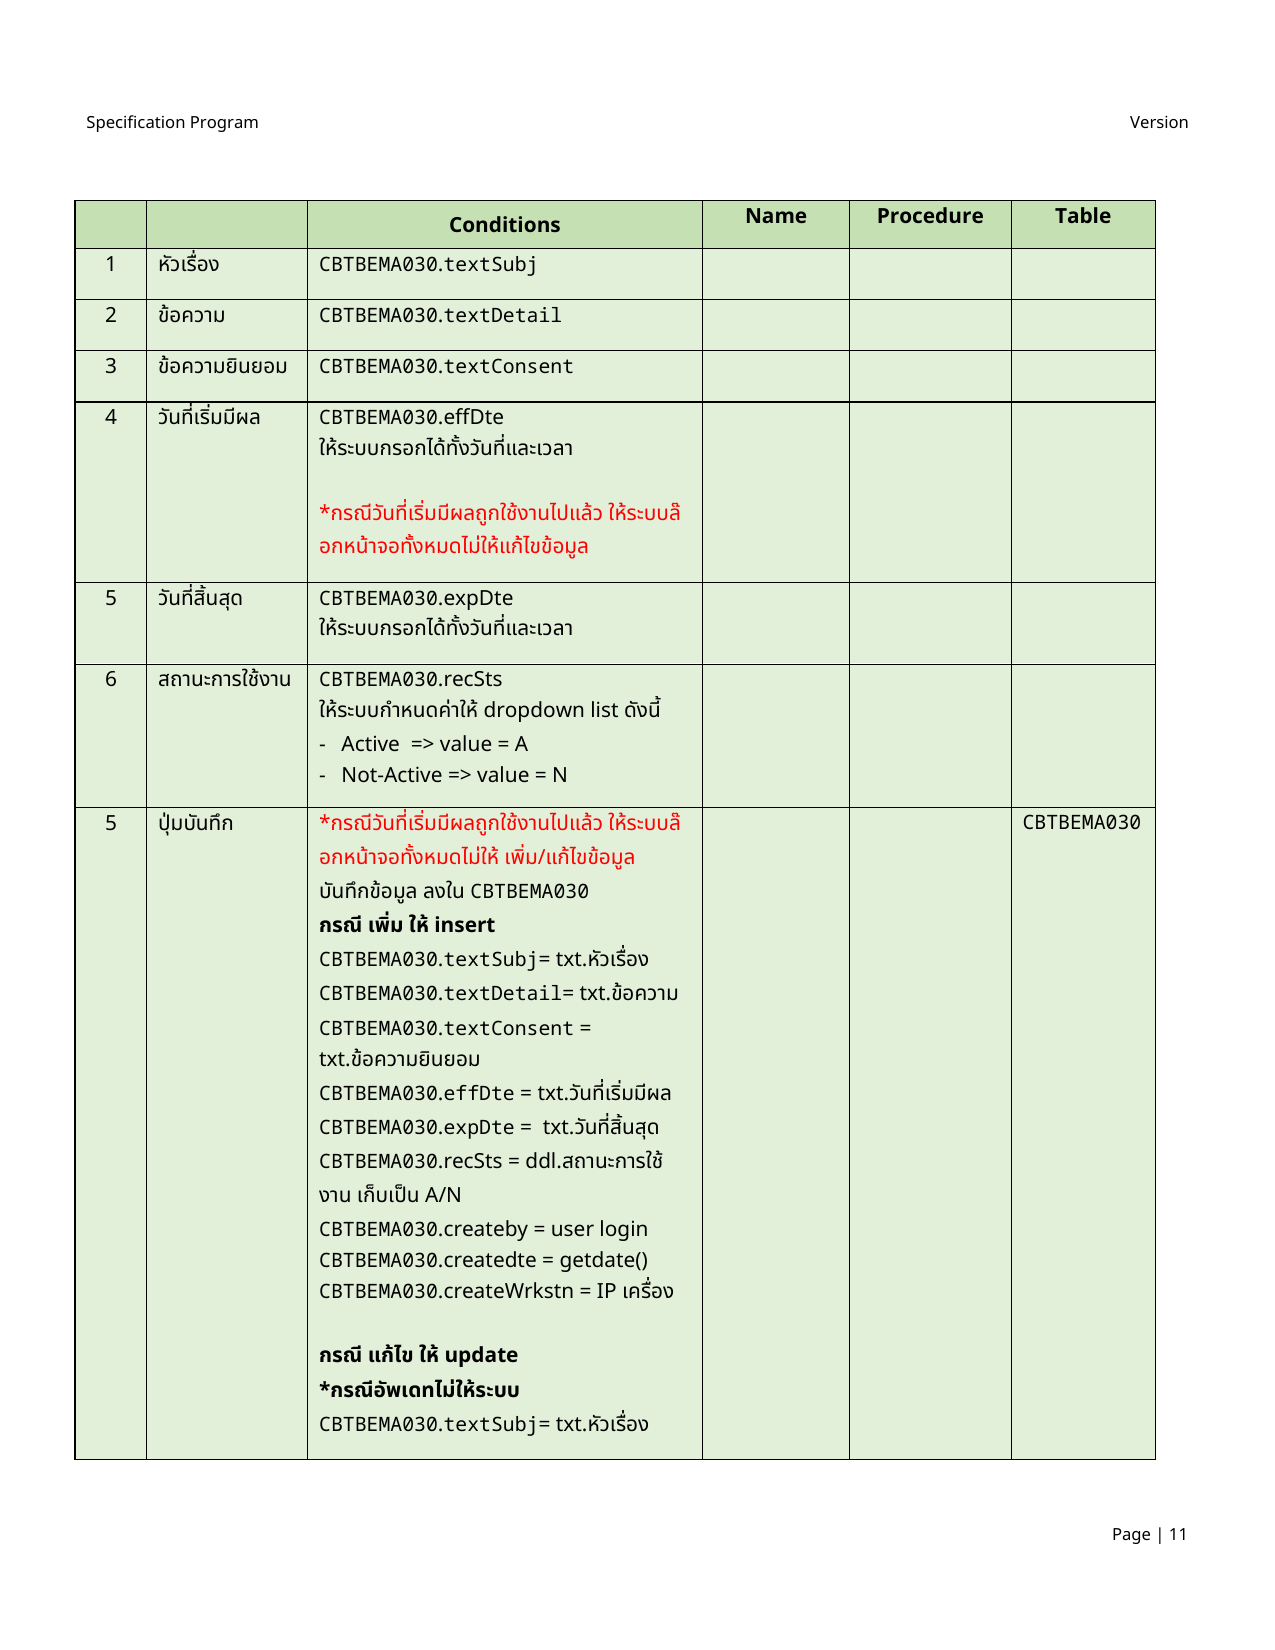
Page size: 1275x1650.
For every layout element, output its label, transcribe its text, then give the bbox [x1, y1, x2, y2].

table_cell [850, 300, 1011, 350]
table_cell [1012, 351, 1155, 401]
table_cell [850, 249, 1011, 299]
table_cell 5 [76, 583, 146, 663]
table_cell [850, 583, 1011, 663]
table_cell [850, 665, 1011, 807]
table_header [308, 201, 702, 248]
table_header Stored Procedure [850, 201, 1011, 248]
table_cell CBTBEMA030.effDte ให้ระบบกรอกได้ทั้งวันที่และเวลา *กรณีวันที่เริ่มมีผลถูกใช้งานไปแล้ว ให้ระบบล๊อกหน้าจอทั้งหมดไม่ให้แก้ไขข้อมูล [308, 403, 702, 582]
table_cell [703, 300, 849, 350]
table_cell 5 [76, 808, 146, 1459]
table_cell [850, 351, 1011, 401]
table_cell [850, 403, 1011, 582]
table_cell [703, 403, 849, 582]
table_cell 4 [76, 403, 146, 582]
table_cell วันที่เริ่มมีผล [147, 403, 307, 582]
table_cell ข้อความยินยอม [147, 351, 307, 401]
table_cell [1012, 583, 1155, 663]
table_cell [308, 808, 702, 1459]
table_cell CBTBEMA030.expDte ให้ระบบกรอกได้ทั้งวันที่และเวลา [308, 583, 702, 663]
table_cell [703, 249, 849, 299]
table_cell [703, 665, 849, 807]
table_cell CBTBEMA030.textDetail [308, 300, 702, 350]
table_cell วันที่สิ้นสุด [147, 583, 307, 663]
table_cell [1012, 403, 1155, 582]
table_cell [1012, 249, 1155, 299]
table_cell CBTBEMA030 [1012, 808, 1155, 1459]
table_cell 1 [76, 249, 146, 299]
table_cell [703, 808, 849, 1459]
table_cell หัวเรื่อง [147, 249, 307, 299]
table_header API Get Name [703, 201, 849, 248]
table_cell [850, 808, 1011, 1459]
table_cell [703, 351, 849, 401]
table_cell CBTBEMA030.textSubj [308, 249, 702, 299]
table_header Detail [147, 201, 307, 248]
table_cell [1012, 300, 1155, 350]
table_cell สถานะการใช้งาน [147, 665, 307, 807]
table_cell [1012, 665, 1155, 807]
table_cell 6 [76, 665, 146, 807]
table_cell 2 [76, 300, 146, 350]
table_header No. [76, 201, 146, 248]
table_cell [703, 583, 849, 663]
table_cell 3 [76, 351, 146, 401]
table_cell ปุ่มบันทึก [147, 808, 307, 1459]
table_header Insert Table [1012, 201, 1155, 248]
table_cell CBTBEMA030.recSts ให้ระบบกำหนดค่าให้ dropdown list ดังนี้ Active => value = A Not-Active => value = N [308, 665, 702, 807]
table_cell CBTBEMA030.textConsent [308, 351, 702, 401]
table_cell ข้อความ [147, 300, 307, 350]
